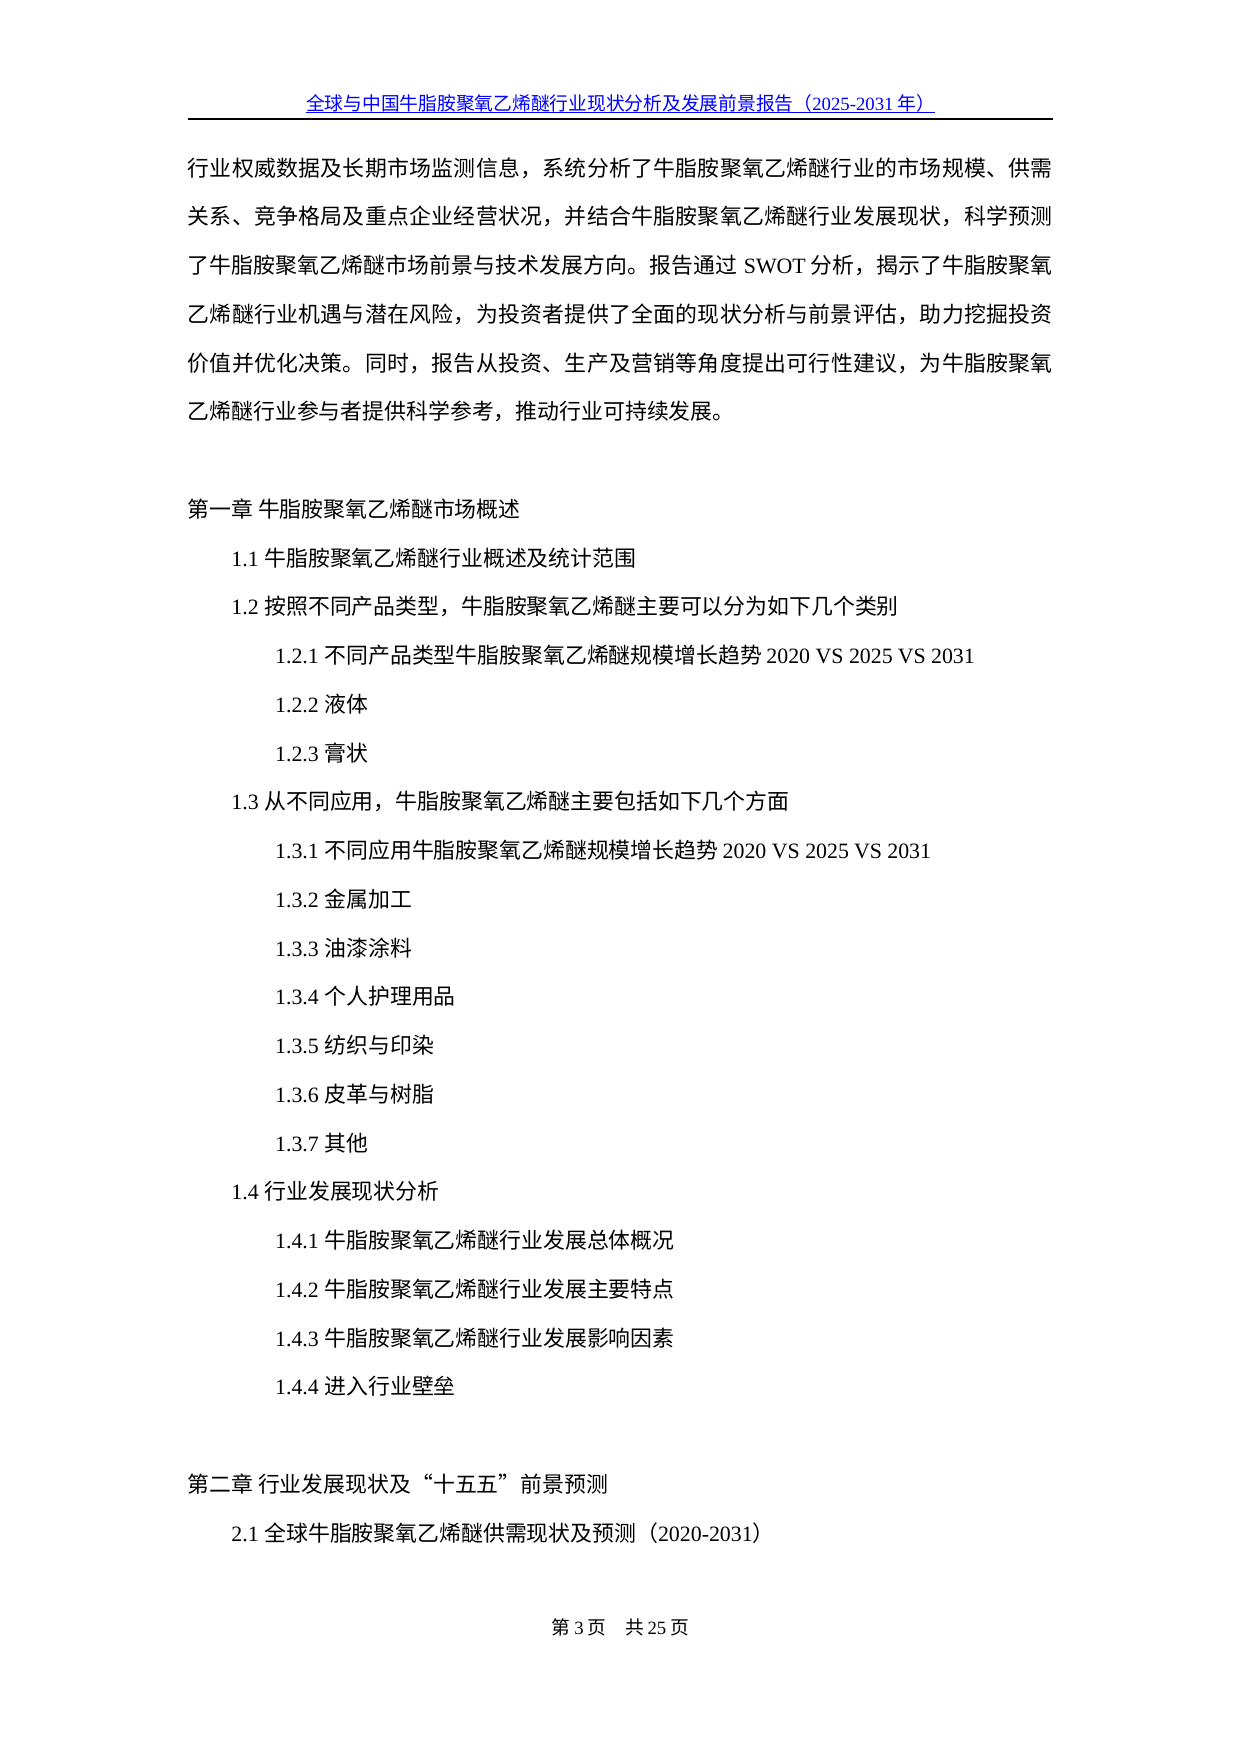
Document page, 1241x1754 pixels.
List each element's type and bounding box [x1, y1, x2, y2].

text [187, 150, 1053, 1548]
